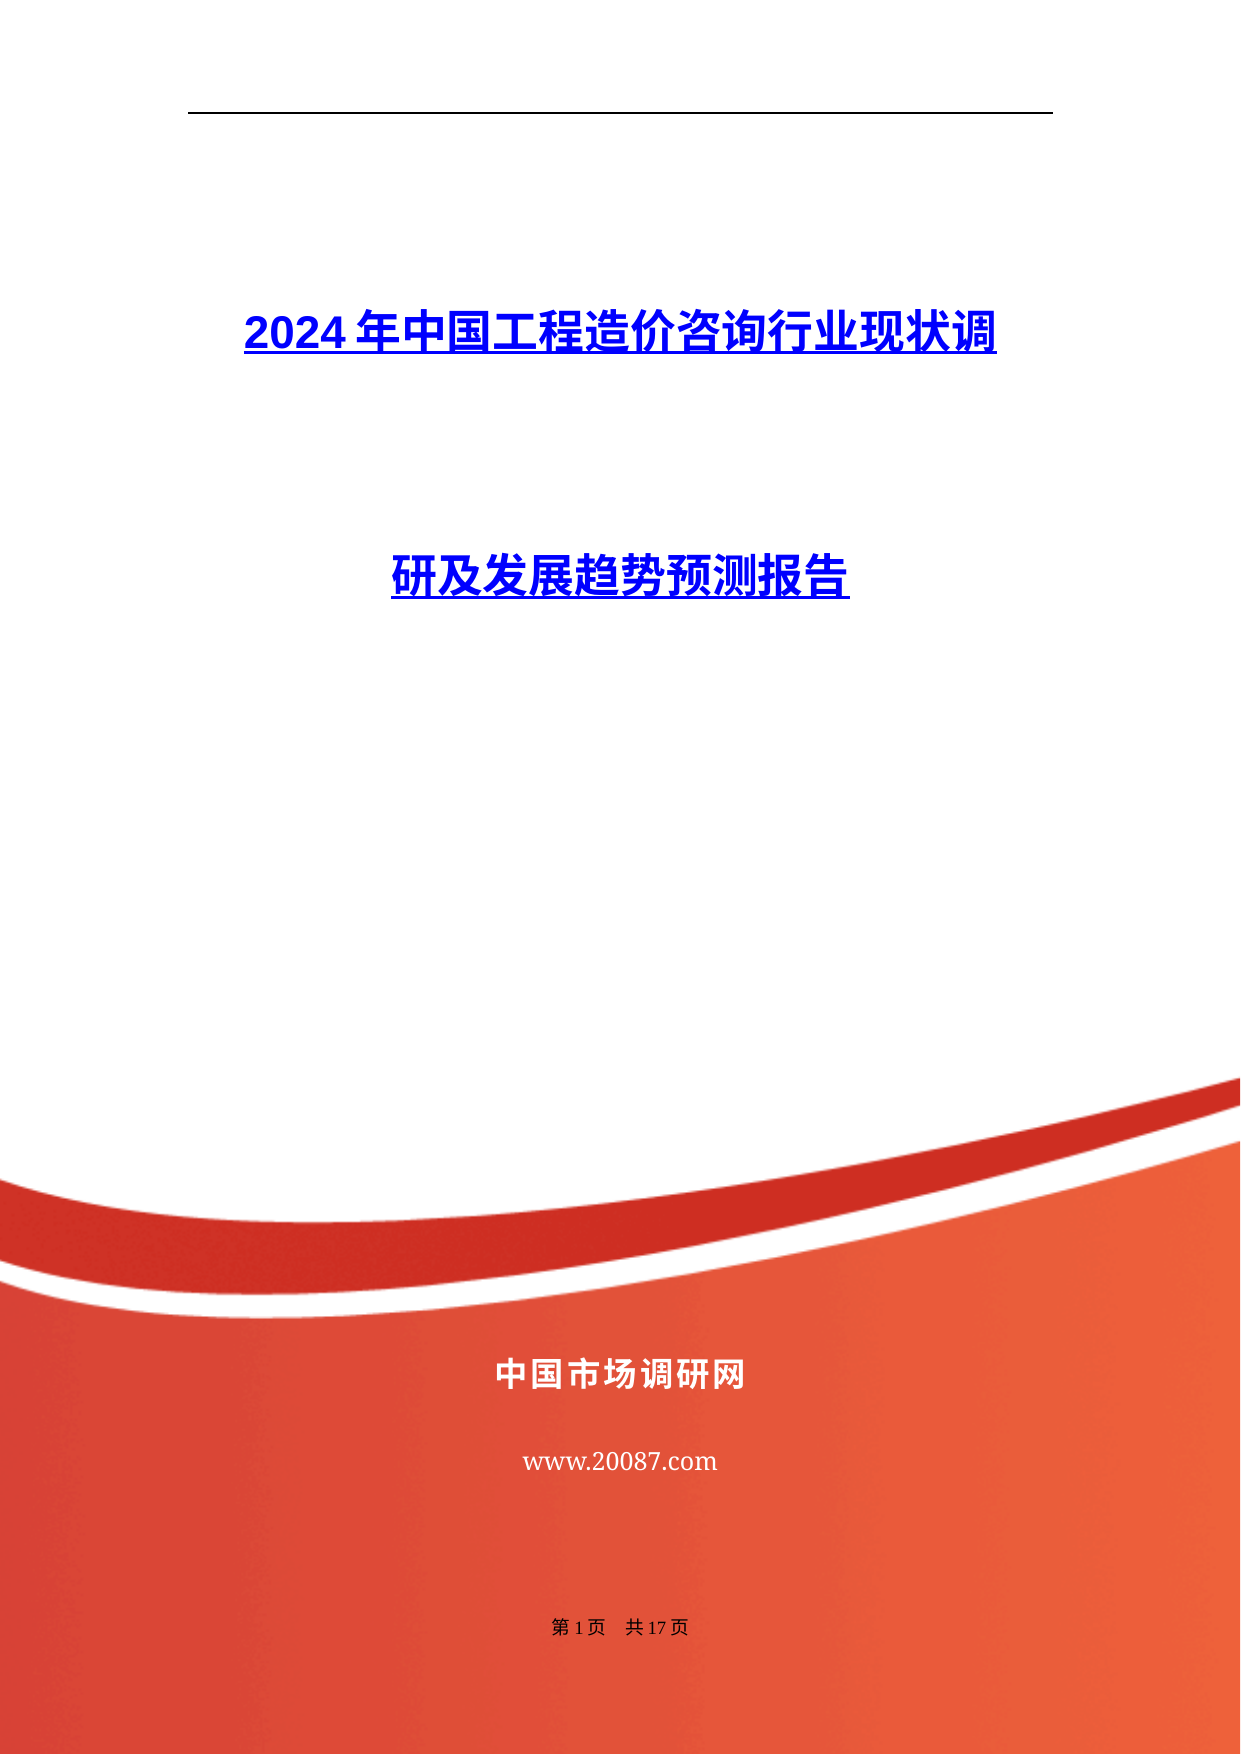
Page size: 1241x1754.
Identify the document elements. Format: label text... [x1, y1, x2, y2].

picture [0, 1006, 1241, 1754]
text www.20087.com [187, 1428, 1053, 1493]
subtitle 中国市场调研网 [187, 1339, 1053, 1404]
table_header 2024年中国工程造价咨询行业现状调研及发展趋势预测报告 [188, 207, 1053, 773]
